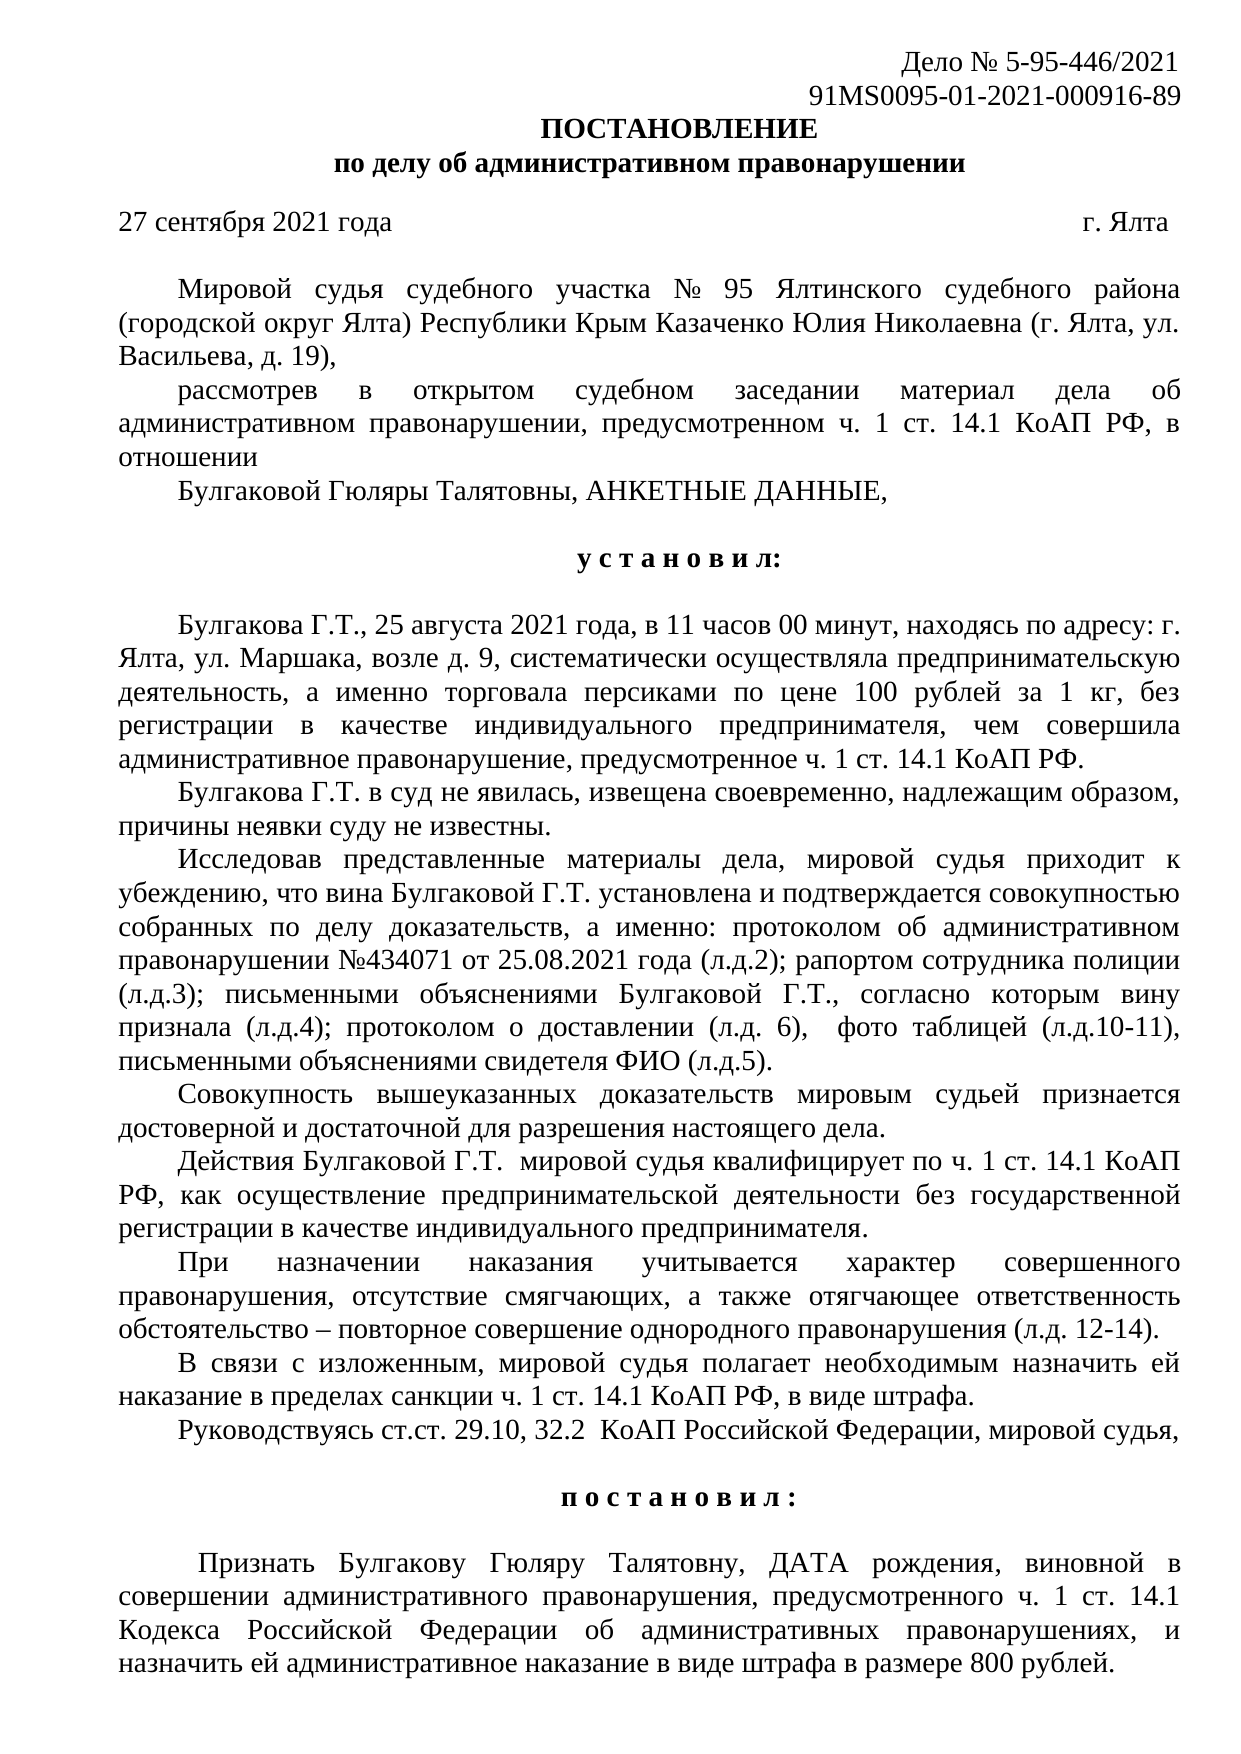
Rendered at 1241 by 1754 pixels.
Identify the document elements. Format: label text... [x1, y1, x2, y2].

text Совокупность вышеуказанных доказательств мировым судьей признается достоверной и достаточной для разрешения настоящего дела. [118, 1076, 1181, 1143]
text 91MS0095-01-2021-000916-89 [118, 78, 1181, 111]
text п о с т а н о в и л : [487, 1479, 1181, 1512]
text Признать Булгакову Гюляру Талятовну, ДАТА рождения, виновной в совершении административного правонарушения, предусмотренного ч. 1 ст. 14.1 Кодекса Российской Федерации об административных правонарушениях, и назначить ей административное наказание в виде штрафа в размере 800 рублей. [118, 1545, 1181, 1679]
text Руководствуясь ст.ст. 29.10, 32.2 КоАП Российской Федерации, мировой судья, [118, 1412, 1181, 1445]
text 27 сентября 2021 года г. Ялта [118, 204, 1181, 238]
text рассмотрев в открытом судебном заседании материал дела об административном правонарушении, предусмотренном ч. 1 ст. 14.1 КоАП РФ, в отношении [118, 372, 1181, 473]
text Мировой судья судебного участка № 95 Ялтинского судебного района (городской округ Ялта) Республики Крым Казаченко Юлия Николаевна (г. Ялта, ул. Васильева, д. 19), [118, 271, 1181, 372]
text Булгаковой Гюляры Талятовны, АНКЕТНЫЕ ДАННЫЕ, [118, 473, 1181, 506]
subtitle ПОСТАНОВЛЕНИЕ [118, 111, 1181, 145]
text Булгакова Г.Т., 25 августа 2021 года, в 11 часов 00 минут, находясь по адресу: г. Ялта, ул. Маршака, возле д. 9, систематически осуществляла предпринимательскую деятельность, а именно торговала персиками по цене 100 рублей за 1 кг, без регистрации в качестве индивидуального предпринимателя, чем совершила административное правонарушение, предусмотренное ч. 1 ст. 14.1 КоАП РФ. [118, 607, 1181, 774]
subtitle Дело № 5-95-446/2021 [708, 44, 1181, 78]
text При назначении наказания учитывается характер совершенного правонарушения, отсутствие смягчающих, а также отягчающее ответственность обстоятельство – повторное совершение однородного правонарушения (л.д. 12-14). [118, 1244, 1181, 1345]
text Исследовав представленные материалы дела, мировой судья приходит к убеждению, что вина Булгаковой Г.Т. установлена и подтверждается совокупностью собранных по делу доказательств, а именно: протоколом об административном правонарушении №434071 от 25.08.2021 года (л.д.2); рапортом сотрудника полиции (л.д.3); письменными объяснениями Булгаковой Г.Т., согласно которым вину признала (л.д.4); протоколом о доставлении (л.д. 6), фото таблицей (л.д.10-11), письменными объяснениями свидетеля ФИО (л.д.5). [118, 842, 1181, 1076]
text В связи с изложенным, мировой судья полагает необходимым назначить ей наказание в пределах санкции ч. 1 ст. 14.1 КоАП РФ, в виде штрафа. [118, 1345, 1181, 1412]
text по делу об административном правонарушении [118, 145, 1181, 178]
text Действия Булгаковой Г.Т. мировой судья квалифицирует по ч. 1 ст. 14.1 КоАП РФ, как осуществление предпринимательской деятельности без государственной регистрации в качестве индивидуального предпринимателя. [118, 1143, 1181, 1244]
text у с т а н о в и л: [118, 540, 1181, 573]
text Булгакова Г.Т. в суд не явилась, извещена своевременно, надлежащим образом, причины неявки суду не известны. [118, 774, 1181, 842]
